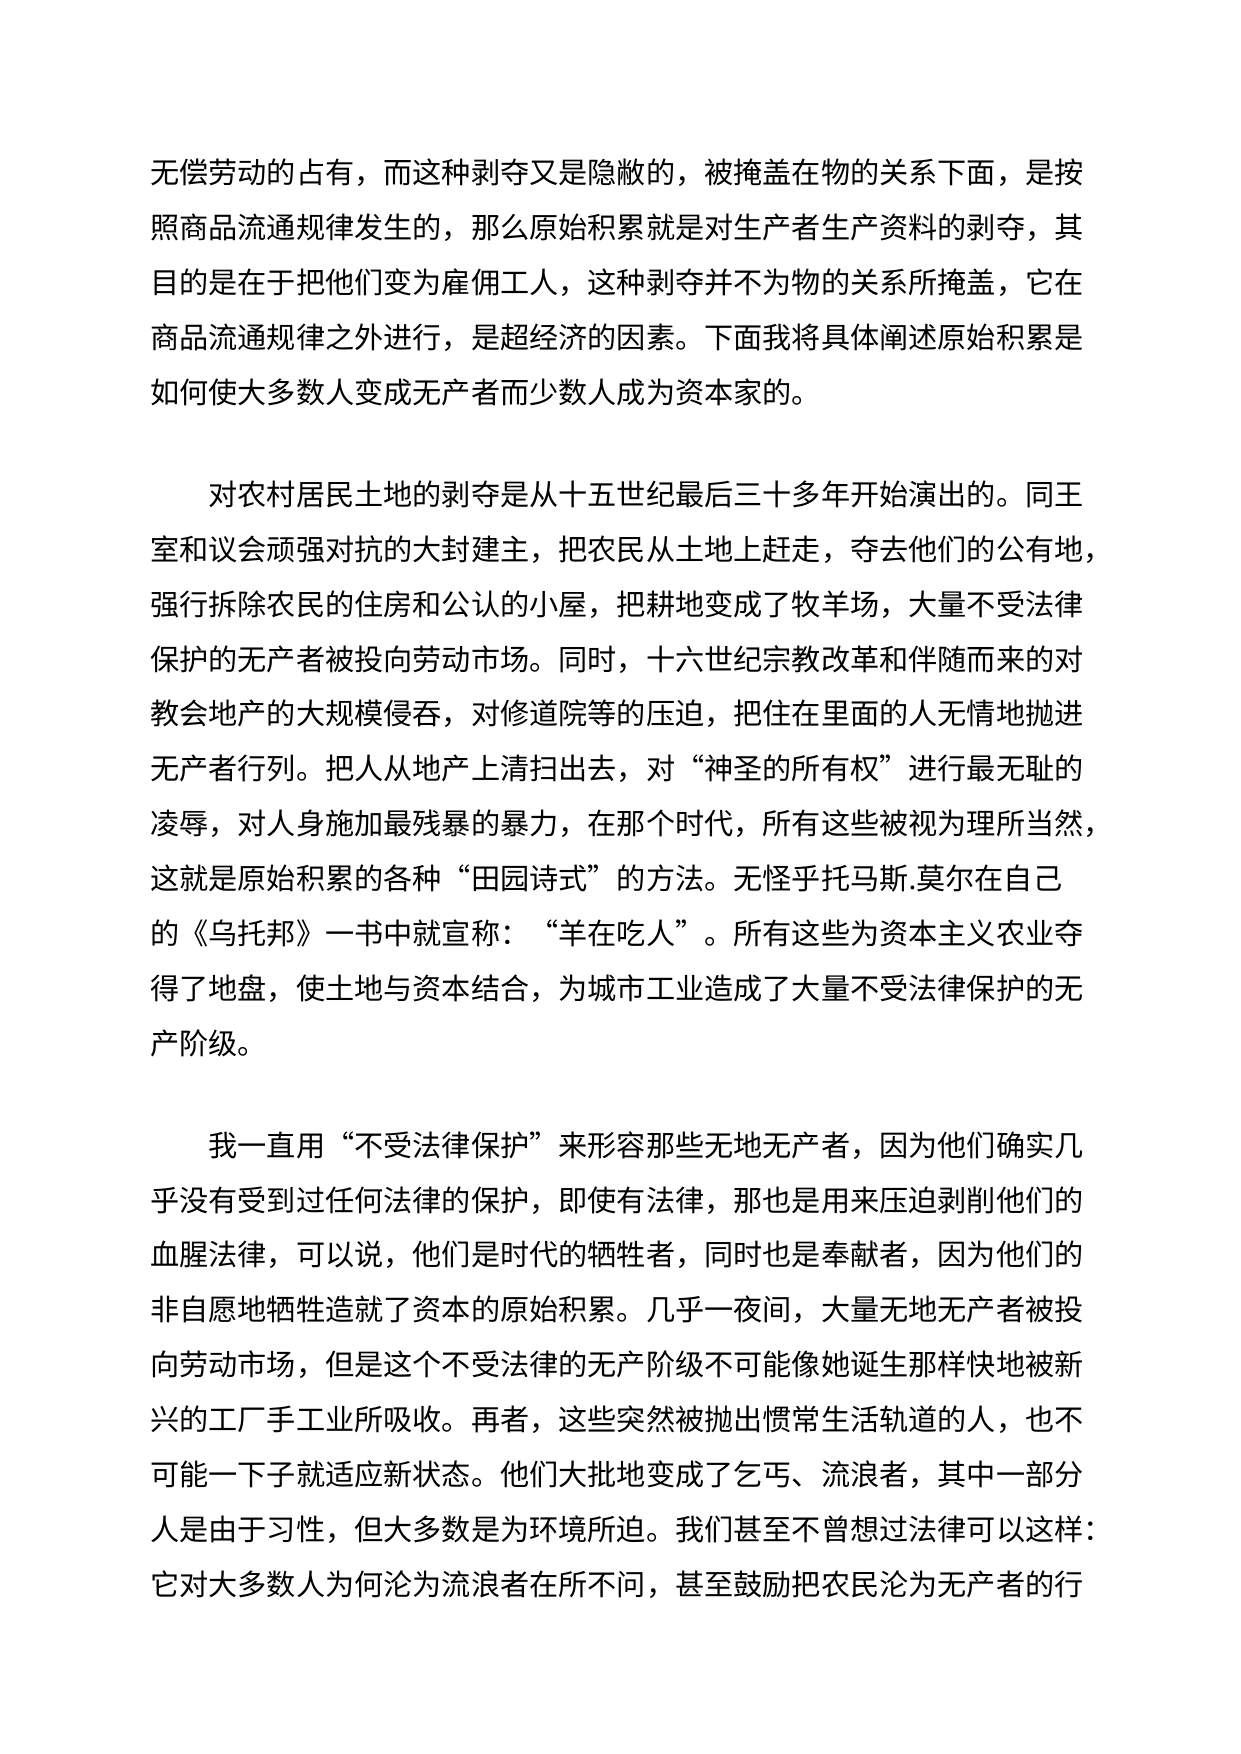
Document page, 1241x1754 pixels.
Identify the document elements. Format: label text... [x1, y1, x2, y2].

text 对农村居民土地的剥夺是从十五世纪最后三十多年开始演出的。同王室和议会顽强对抗的大封建主，把农民从土地上赶走，夺去他们的公有地，强行拆除农民的住房和公认的小屋，把耕地变成了牧羊场，大量不受法律保护的无产者被投向劳动市场。同时，十六世纪宗教改革和伴随而来的对教会地产的大规模侵吞，对修道院等的压迫，把住在里面的人无情地抛进无产者行列。把人从地产上清扫出去，对“神圣的所有权”进行最无耻的凌辱，对人身施加最残暴的暴力，在那个时代，所有这些被视为理所当然，这就是原始积累的各种“田园诗式”的方法。无怪乎托马斯.莫尔在自己的《乌托邦》一书中就宣称：“羊在吃人”。所有这些为资本主义农业夺得了地盘，使土地与资本结合，为城市工业造成了大量不受法律保护的无产阶级。 [150, 471, 1090, 1063]
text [150, 150, 1090, 412]
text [150, 1122, 1090, 1604]
